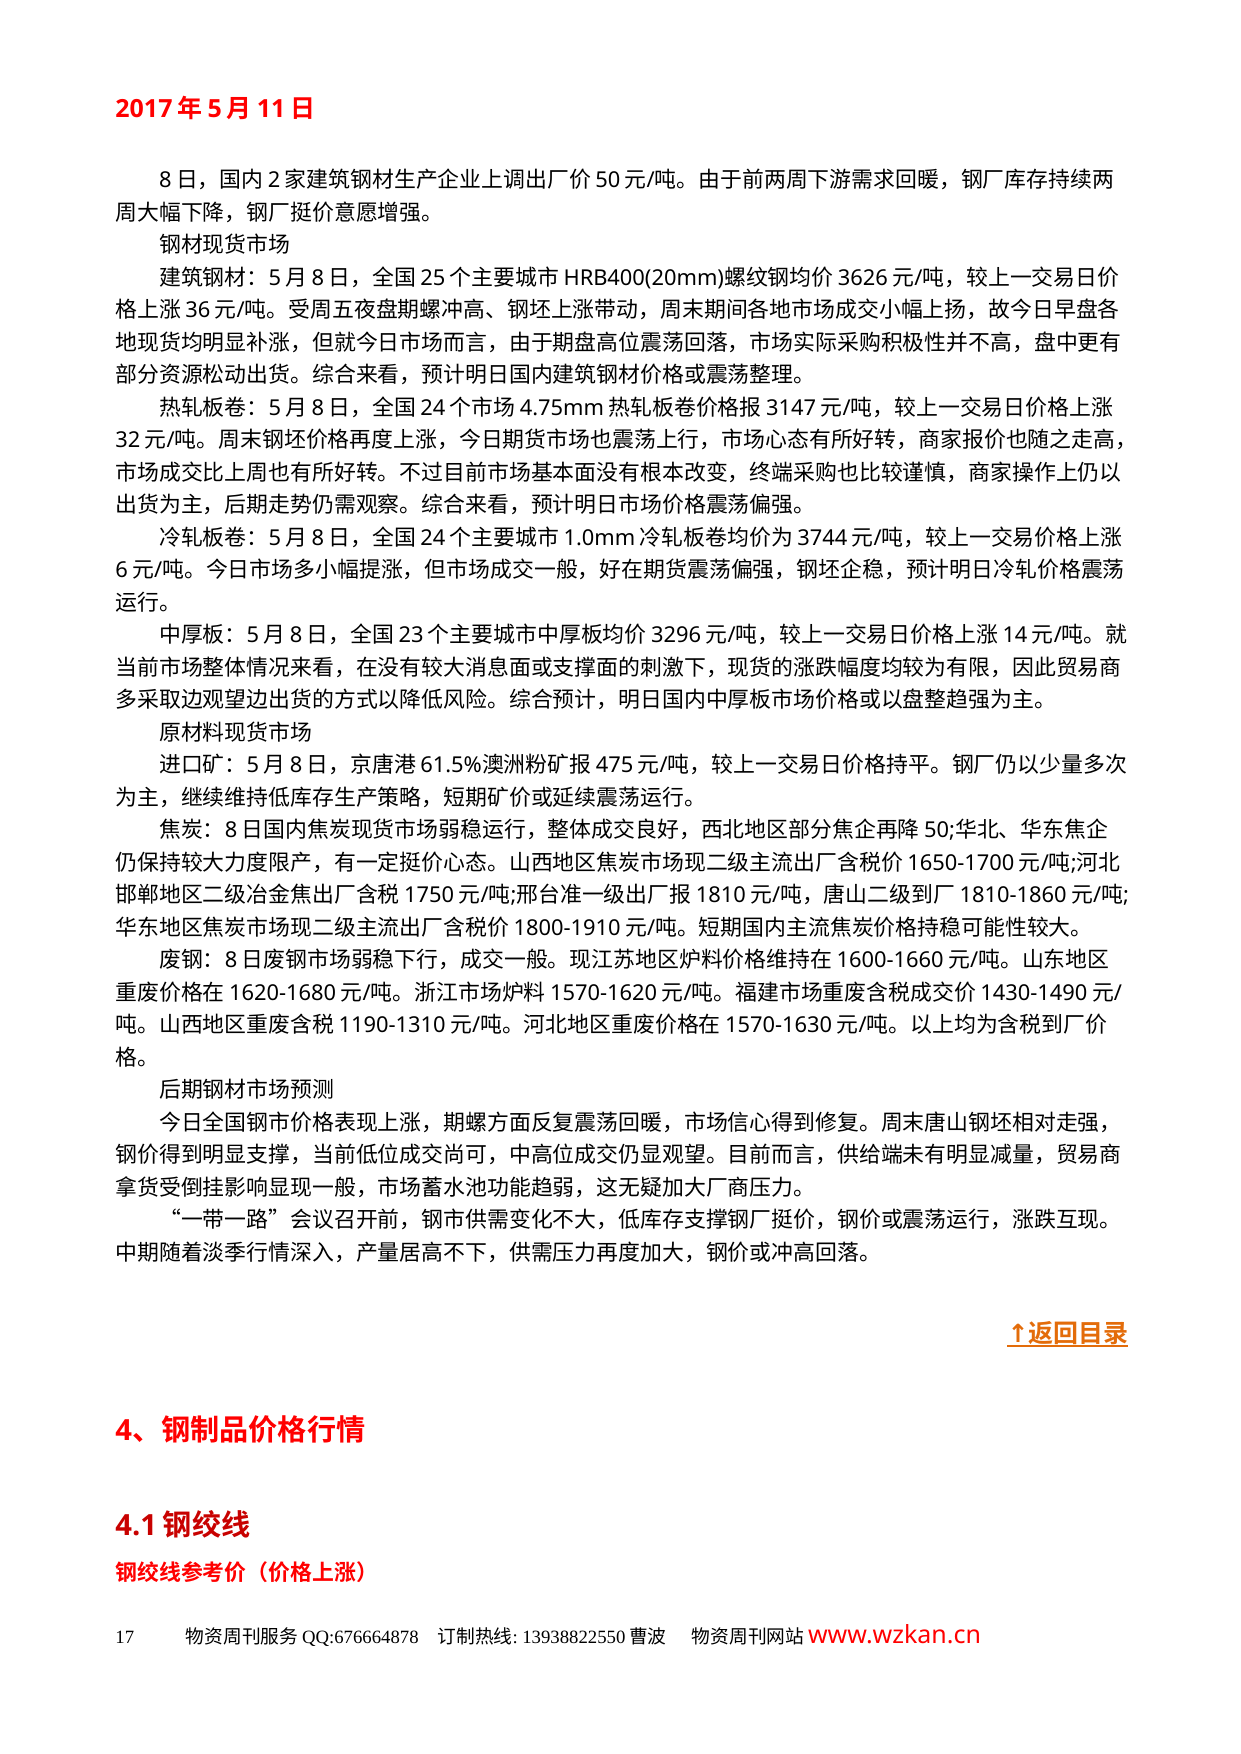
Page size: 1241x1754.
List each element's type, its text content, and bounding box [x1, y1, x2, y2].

subtitle 4.1钢绞线 [115, 1490, 1128, 1555]
text 8日，国内2家建筑钢材生产企业上调出厂价50元/吨。由于前两周下游需求回暖，钢厂库存持续两周大幅下降，钢厂挺价意愿增强。 [115, 162, 1128, 227]
text 进口矿：5月8日，京唐港61.5%澳洲粉矿报475元/吨，较上一交易日价格持平。钢厂仍以少量多次为主，继续维持低库存生产策略，短期矿价或延续震荡运行。 [115, 747, 1128, 812]
text 建筑钢材：5月8日，全国25个主要城市HRB400(20mm)螺纹钢均价3626元/吨，较上一交易日价格上涨36元/吨。受周五夜盘期螺冲高、钢坯上涨带动，周末期间各地市场成交小幅上扬，故今日早盘各地现货均明显补涨，但就今日市场而言，由于期盘高位震荡回落，市场实际采购积极性并不高，盘中更有部分资源松动出货。综合来看，预计明日国内建筑钢材价格或震荡整理。 [115, 259, 1128, 389]
text “一带一路”会议召开前，钢市供需变化不大，低库存支撑钢厂挺价，钢价或震荡运行，涨跌互现。中期随着淡季行情深入，产量居高不下，供需压力再度加大，钢价或冲高回落。 [115, 1202, 1128, 1267]
subtitle 4、钢制品价格行情 [115, 1396, 1128, 1461]
text 今日全国钢市价格表现上涨，期螺方面反复震荡回暖，市场信心得到修复。周末唐山钢坯相对走强，钢价得到明显支撑，当前低位成交尚可，中高位成交仍显观望。目前而言，供给端未有明显减量，贸易商拿货受倒挂影响显现一般，市场蓄水池功能趋弱，这无疑加大厂商压力。 [115, 1104, 1128, 1202]
text 焦炭：8日国内焦炭现货市场弱稳运行，整体成交良好，西北地区部分焦企再降50;华北、华东焦企仍保持较大力度限产，有一定挺价心态。山西地区焦炭市场现二级主流出厂含税价1650-1700元/吨;河北邯郸地区二级冶金焦出厂含税1750元/吨;邢台准一级出厂报1810元/吨，唐山二级到厂1810-1860元/吨;华东地区焦炭市场现二级主流出厂含税价1800-1910元/吨。短期国内主流焦炭价格持稳可能性较大。 [115, 812, 1128, 942]
text 冷轧板卷：5月8日，全国24个主要城市1.0mm冷轧板卷均价为3744元/吨，较上一交易价格上涨6元/吨。今日市场多小幅提涨，但市场成交一般，好在期货震荡偏强，钢坯企稳，预计明日冷轧价格震荡运行。 [115, 519, 1128, 617]
text 中厚板：5月8日，全国23个主要城市中厚板均价3296元/吨，较上一交易日价格上涨14元/吨。就当前市场整体情况来看，在没有较大消息面或支撑面的刺激下，现货的涨跌幅度均较为有限，因此贸易商多采取边观望边出货的方式以降低风险。综合预计，明日国内中厚板市场价格或以盘整趋强为主。 [115, 617, 1128, 714]
text 钢材现货市场 [115, 227, 1128, 259]
text ↑返回目录 [115, 1299, 1128, 1364]
text 废钢：8日废钢市场弱稳下行，成交一般。现江苏地区炉料价格维持在1600-1660元/吨。山东地区重废价格在1620-1680元/吨。浙江市场炉料1570-1620元/吨。福建市场重废含税成交价1430-1490元/吨。山西地区重废含税1190-1310元/吨。河北地区重废价格在1570-1630元/吨。以上均为含税到厂价格。 [115, 942, 1128, 1072]
text 后期钢材市场预测 [115, 1072, 1128, 1104]
text 热轧板卷：5月8日，全国24个市场4.75mm热轧板卷价格报3147元/吨，较上一交易日价格上涨32元/吨。周末钢坯价格再度上涨，今日期货市场也震荡上行，市场心态有所好转，商家报价也随之走高，市场成交比上周也有所好转。不过目前市场基本面没有根本改变，终端采购也比较谨慎，商家操作上仍以出货为主，后期走势仍需观察。综合来看，预计明日市场价格震荡偏强。 [115, 389, 1128, 519]
text 原材料现货市场 [115, 714, 1128, 747]
text 钢绞线参考价（价格上涨） [115, 1555, 1128, 1587]
